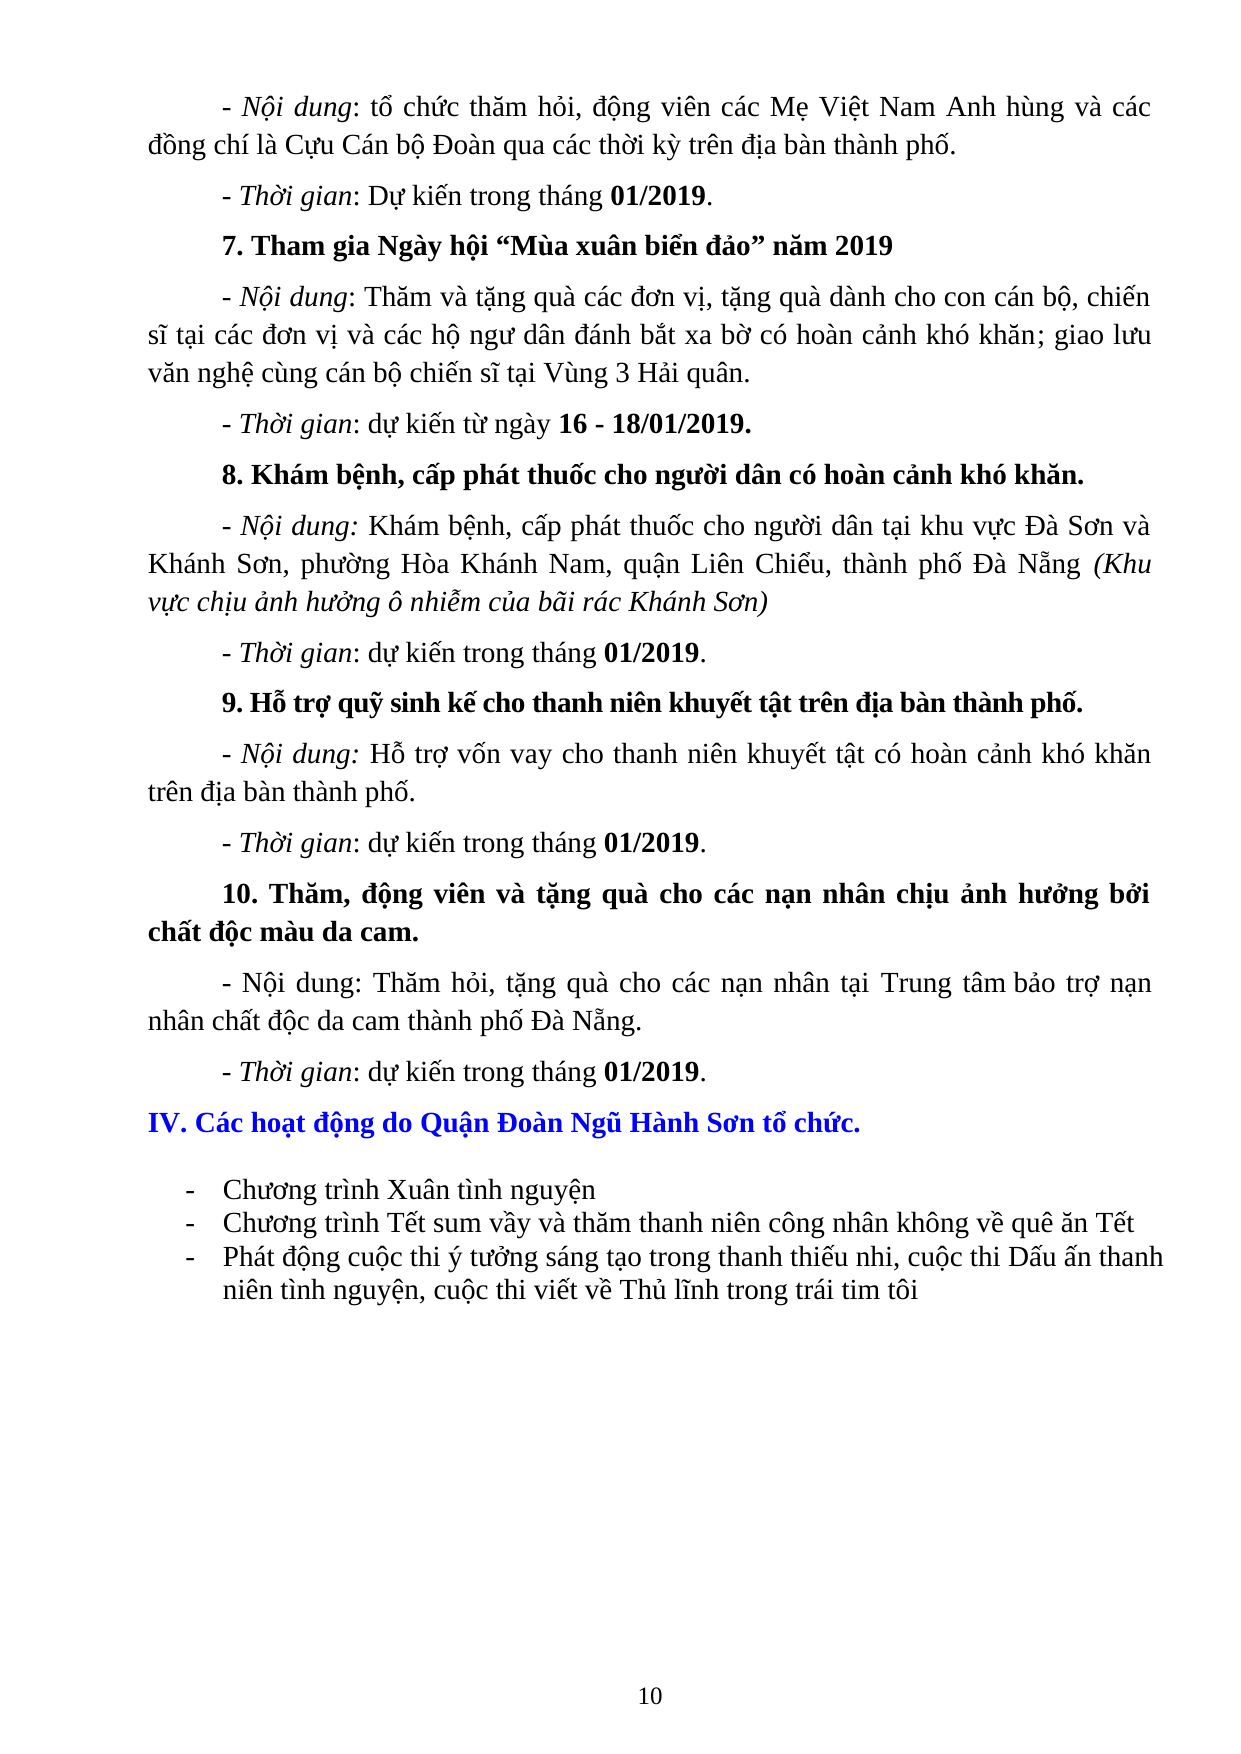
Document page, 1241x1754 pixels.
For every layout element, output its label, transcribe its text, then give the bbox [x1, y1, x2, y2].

table_cell Chương trình Tết sum vầy và thăm thanh niên công nhân không về quê ăn Tết [136, 1205, 1188, 1239]
text - Thời gian: dự kiến từ ngày 16 - 18/01/2019. [148, 406, 1152, 440]
text - Thời gian: dự kiến trong tháng 01/2019. [148, 635, 1152, 668]
table_cell Phát động cuộc thi ý tưởng sáng tạo trong thanh thiếu nhi, cuộc thi Dấu ấn thanh niên tình nguyện, cuộc thi viết về Thủ lĩnh trong trái tim tôi [136, 1239, 1188, 1306]
text - Thời gian: dự kiến trong tháng 01/2019. [148, 825, 1152, 859]
table_header Chương trình Xuân tình nguyện [136, 1172, 1188, 1205]
text - Nội dung: tổ chức thăm hỏi, động viên các Mẹ Việt Nam Anh hùng và các đồng chí là Cựu Cán bộ Đoàn qua các thời kỳ trên địa bàn thành phố. [148, 89, 1152, 160]
text - Nội dung: Khám bệnh, cấp phát thuốc cho người dân tại khu vực Đà Sơn và Khánh Sơn, phường Hòa Khánh Nam, quận Liên Chiểu, thành phố Đà Nẵng (Khu vực chịu ảnh hưởng ô nhiễm của bãi rác Khánh Sơn) [148, 508, 1152, 618]
text 7. Tham gia Ngày hội “Mùa xuân biển đảo” năm 2019 [148, 228, 1152, 262]
text IV. Các hoạt động do Quận Đoàn Ngũ Hành Sơn tổ chức. [148, 1105, 1152, 1138]
text - Thời gian: dự kiến trong tháng 01/2019. [148, 1054, 1152, 1087]
text 8. Khám bệnh, cấp phát thuốc cho người dân có hoàn cảnh khó khăn. [148, 457, 1152, 491]
text 9. Hỗ trợ quỹ sinh kế cho thanh niên khuyết tật trên địa bàn thành phố. [148, 686, 1152, 719]
text 10. Thăm, động viên và tặng quà cho các nạn nhân chịu ảnh hưởng bởi chất độc màu da cam. [148, 876, 1152, 948]
text - Nội dung: Thăm hỏi, tặng quà cho các nạn nhân tại Trung tâm bảo trợ nạn nhân chất độc da cam thành phố Đà Nẵng. [148, 965, 1152, 1037]
text - Nội dung: Thăm và tặng quà các đơn vị, tặng quà dành cho con cán bộ, chiến sĩ tại các đơn vị và các hộ ngư dân đánh bắt xa bờ có hoàn cảnh khó khăn; giao lưu văn nghệ cùng cán bộ chiến sĩ tại Vùng 3 Hải quân. [148, 279, 1152, 389]
text - Nội dung: Hỗ trợ vốn vay cho thanh niên khuyết tật có hoàn cảnh khó khăn trên địa bàn thành phố. [148, 736, 1152, 808]
text - Thời gian: Dự kiến trong tháng 01/2019. [148, 178, 1152, 211]
